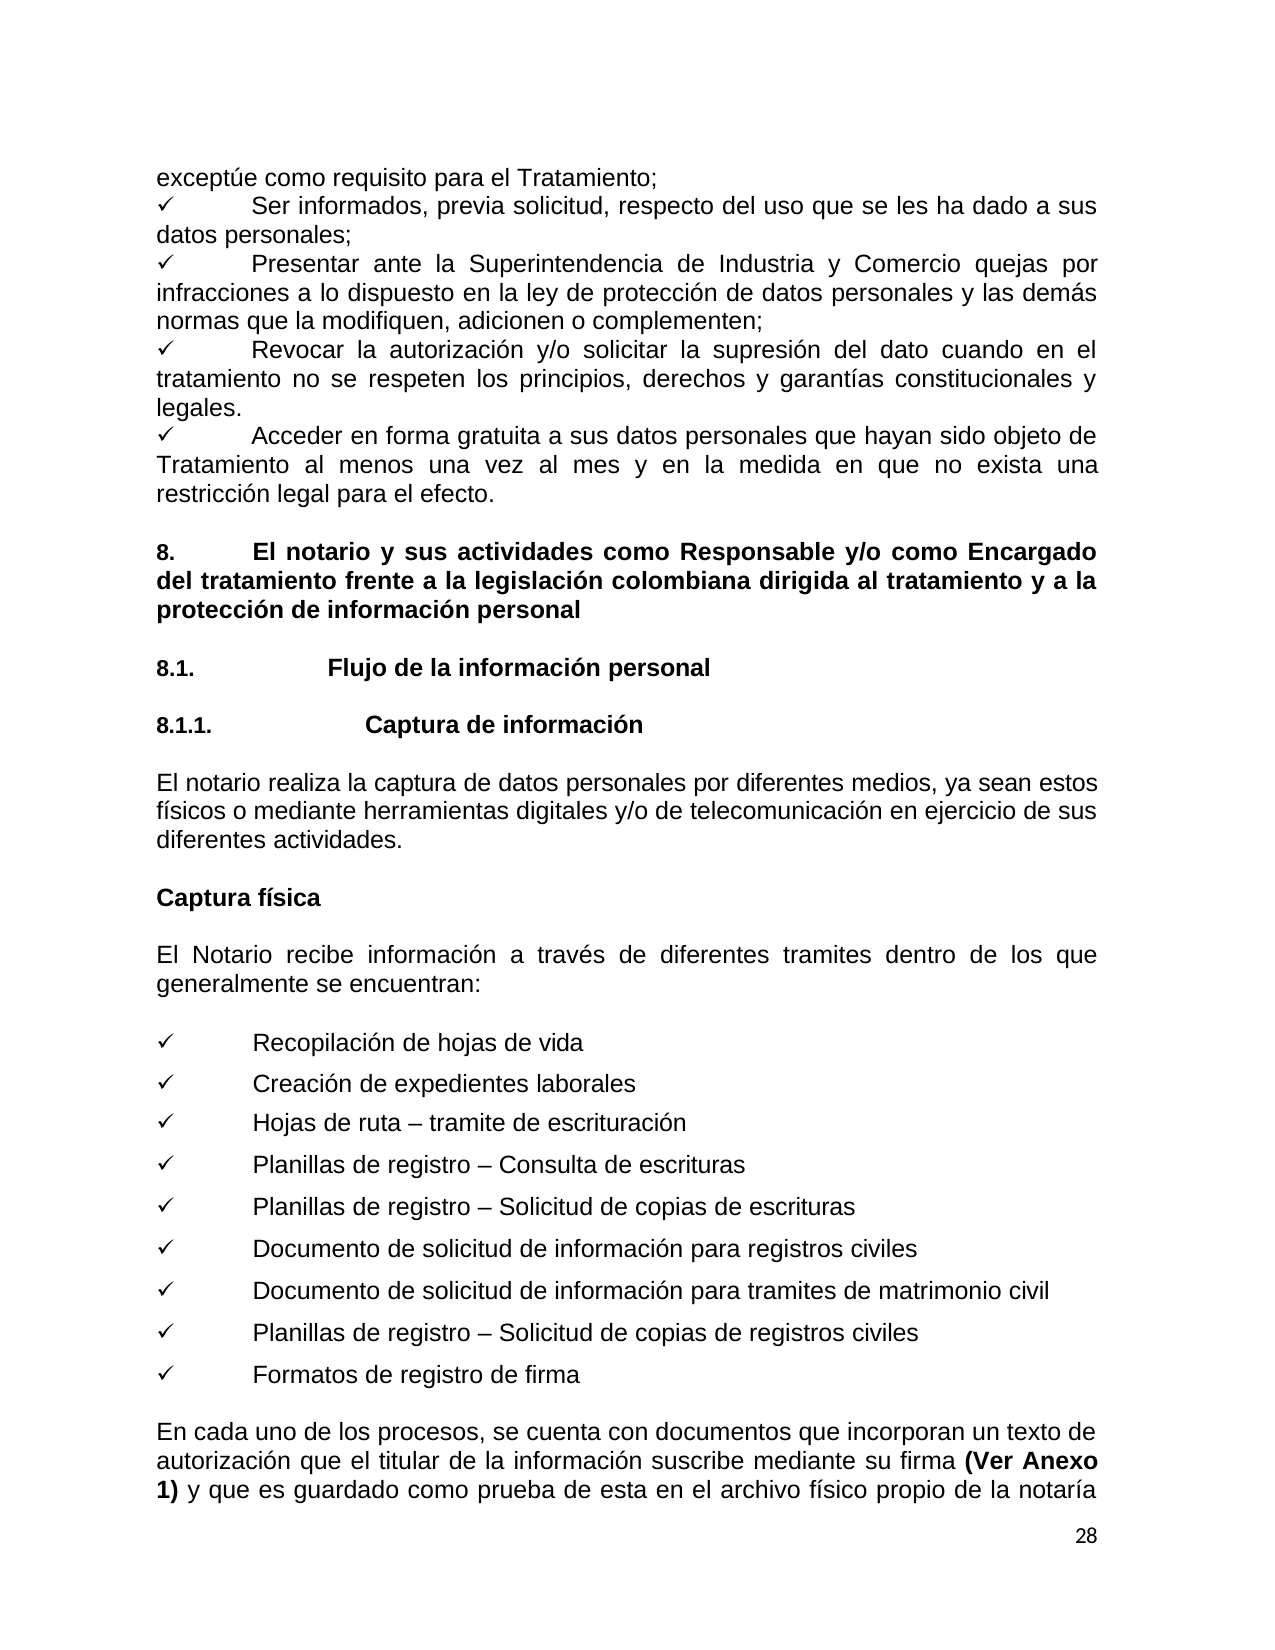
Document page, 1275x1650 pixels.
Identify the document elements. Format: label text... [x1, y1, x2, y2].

list Formatos de registro de firma [156, 1360, 1110, 1388]
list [156, 162, 1098, 191]
list Planillas de registro – Consulta de escrituras [156, 1150, 1110, 1179]
list Revocar la autorización y/o solicitar la supresión del dato cuando en el tratamiento no se respeten los principios, derechos y garantías constitucionales y legales. [156, 335, 1098, 421]
list Recopilación de hojas de vida [156, 1028, 1110, 1056]
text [156, 1417, 1098, 1503]
list Planillas de registro – Solicitud de copias de registros civiles [156, 1317, 1110, 1346]
subtitle Captura física [156, 883, 1110, 911]
subtitle Captura de información [156, 710, 1110, 739]
list Documento de solicitud de información para registros civiles [156, 1234, 1110, 1262]
subtitle El notario y sus actividades como Responsable y/o como Encargado del tratamiento frente a la legislación colombiana dirigida al tratamiento y a la protección de información personal [156, 537, 1098, 624]
list Acceder en forma gratuita a sus datos personales que hayan sido objeto de Tratamiento al menos una vez al mes y en la medida en que no exista una restricción legal para el efecto. [156, 421, 1098, 508]
text El Notario recibe información a través de diferentes tramites dentro de los que generalmente se encuentran: [156, 940, 1098, 998]
list Hojas de ruta – tramite de escrituración [156, 1108, 1110, 1137]
list Planillas de registro – Solicitud de copias de escrituras [156, 1192, 1110, 1221]
list Ser informados, previa solicitud, respecto del uso que se les ha dado a sus datos personales; [156, 191, 1098, 249]
subtitle Flujo de la información personal [156, 653, 1110, 681]
list Creación de expedientes laborales [156, 1069, 1110, 1098]
list Presentar ante la Superintendencia de Industria y Comercio quejas por infracciones a lo dispuesto en la ley de protección de datos personales y las demás normas que la modifiquen, adicionen o complementen; [156, 249, 1098, 335]
list Documento de solicitud de información para tramites de matrimonio civil [156, 1276, 1110, 1304]
text El notario realiza la captura de datos personales por diferentes medios, ya sean estos físicos o mediante herramientas digitales y/o de telecomunicación en ejercicio de sus diferentes actividades. [156, 768, 1098, 854]
